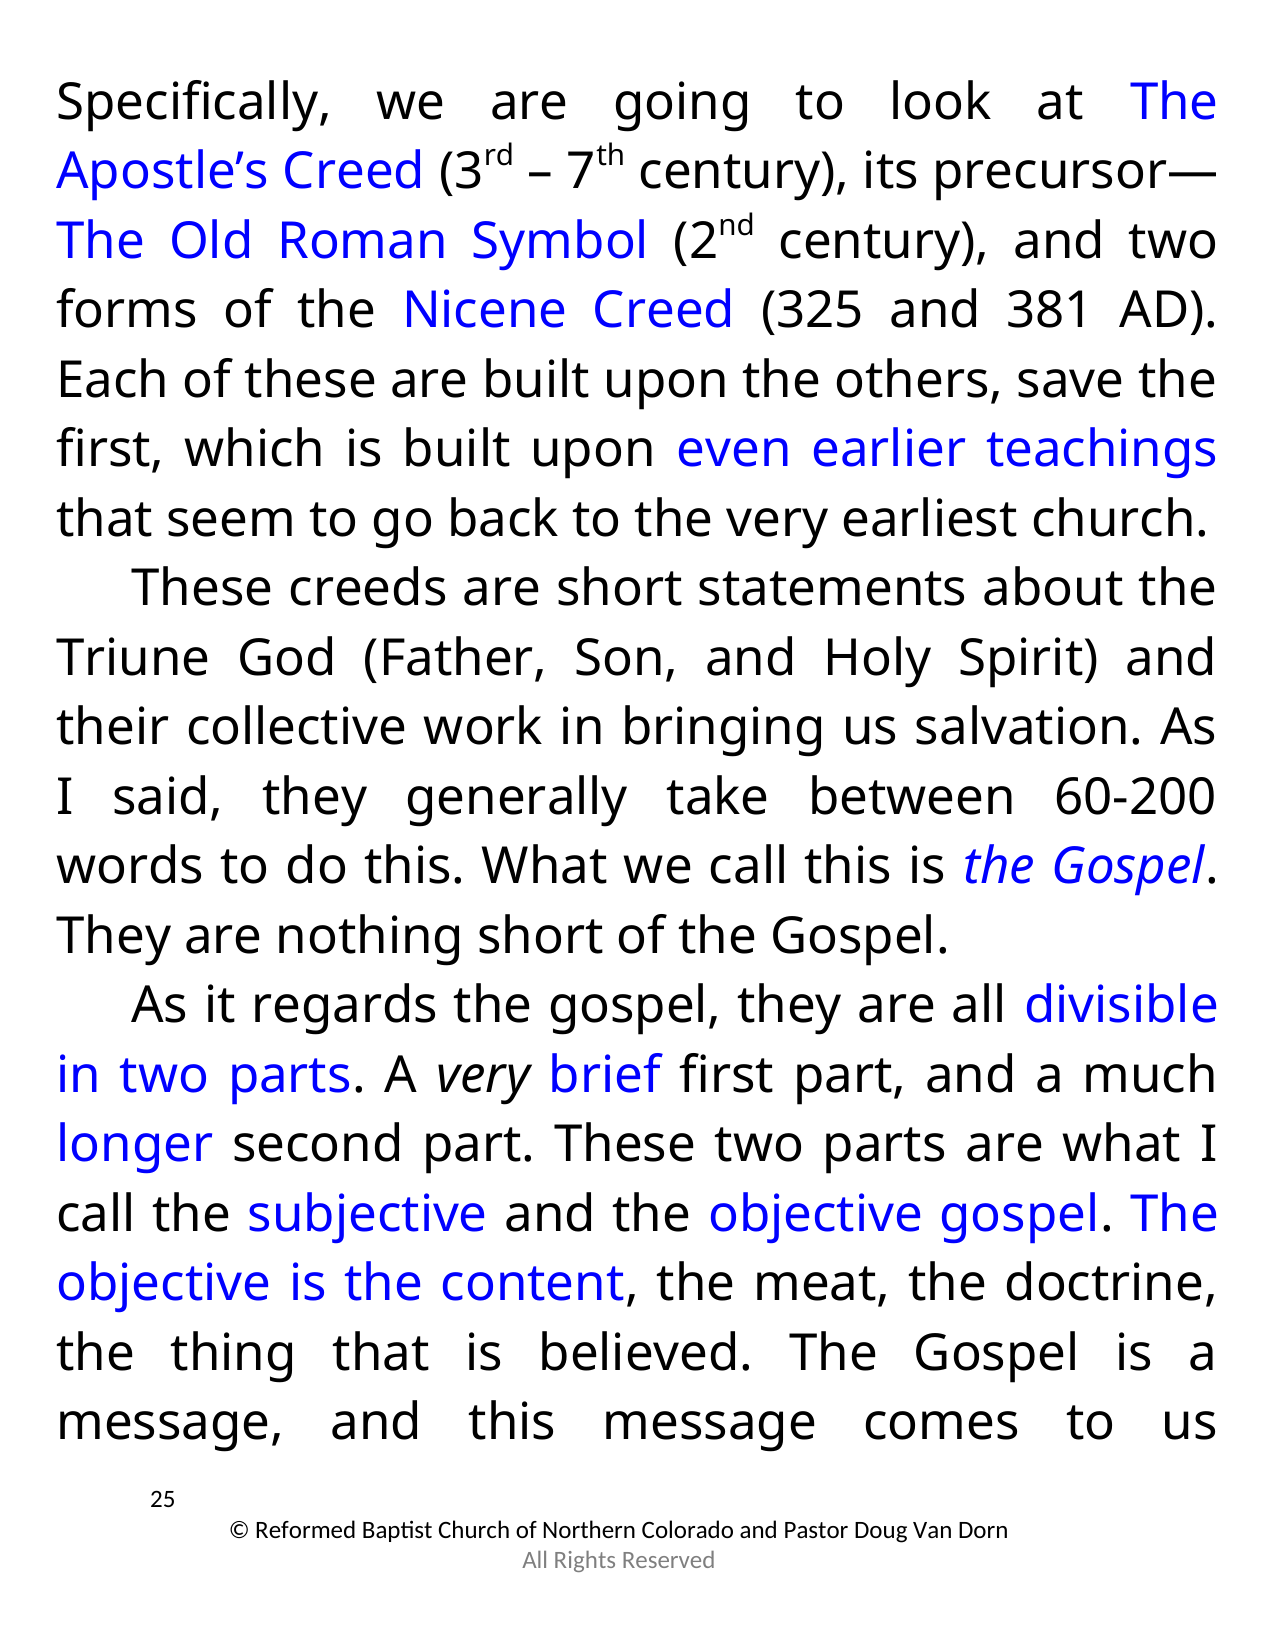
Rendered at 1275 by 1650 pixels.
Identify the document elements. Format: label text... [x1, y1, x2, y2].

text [56, 968, 1219, 1454]
text These creeds are short statements about the Triune God (Father, Son, and Holy Spirit) and their collective work in bringing us salvation. As I said, they generally take between 60-200 words to do this. What we call this is the Gospel. They are nothing short of the Gospel. [56, 551, 1219, 968]
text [56, 65, 1219, 551]
